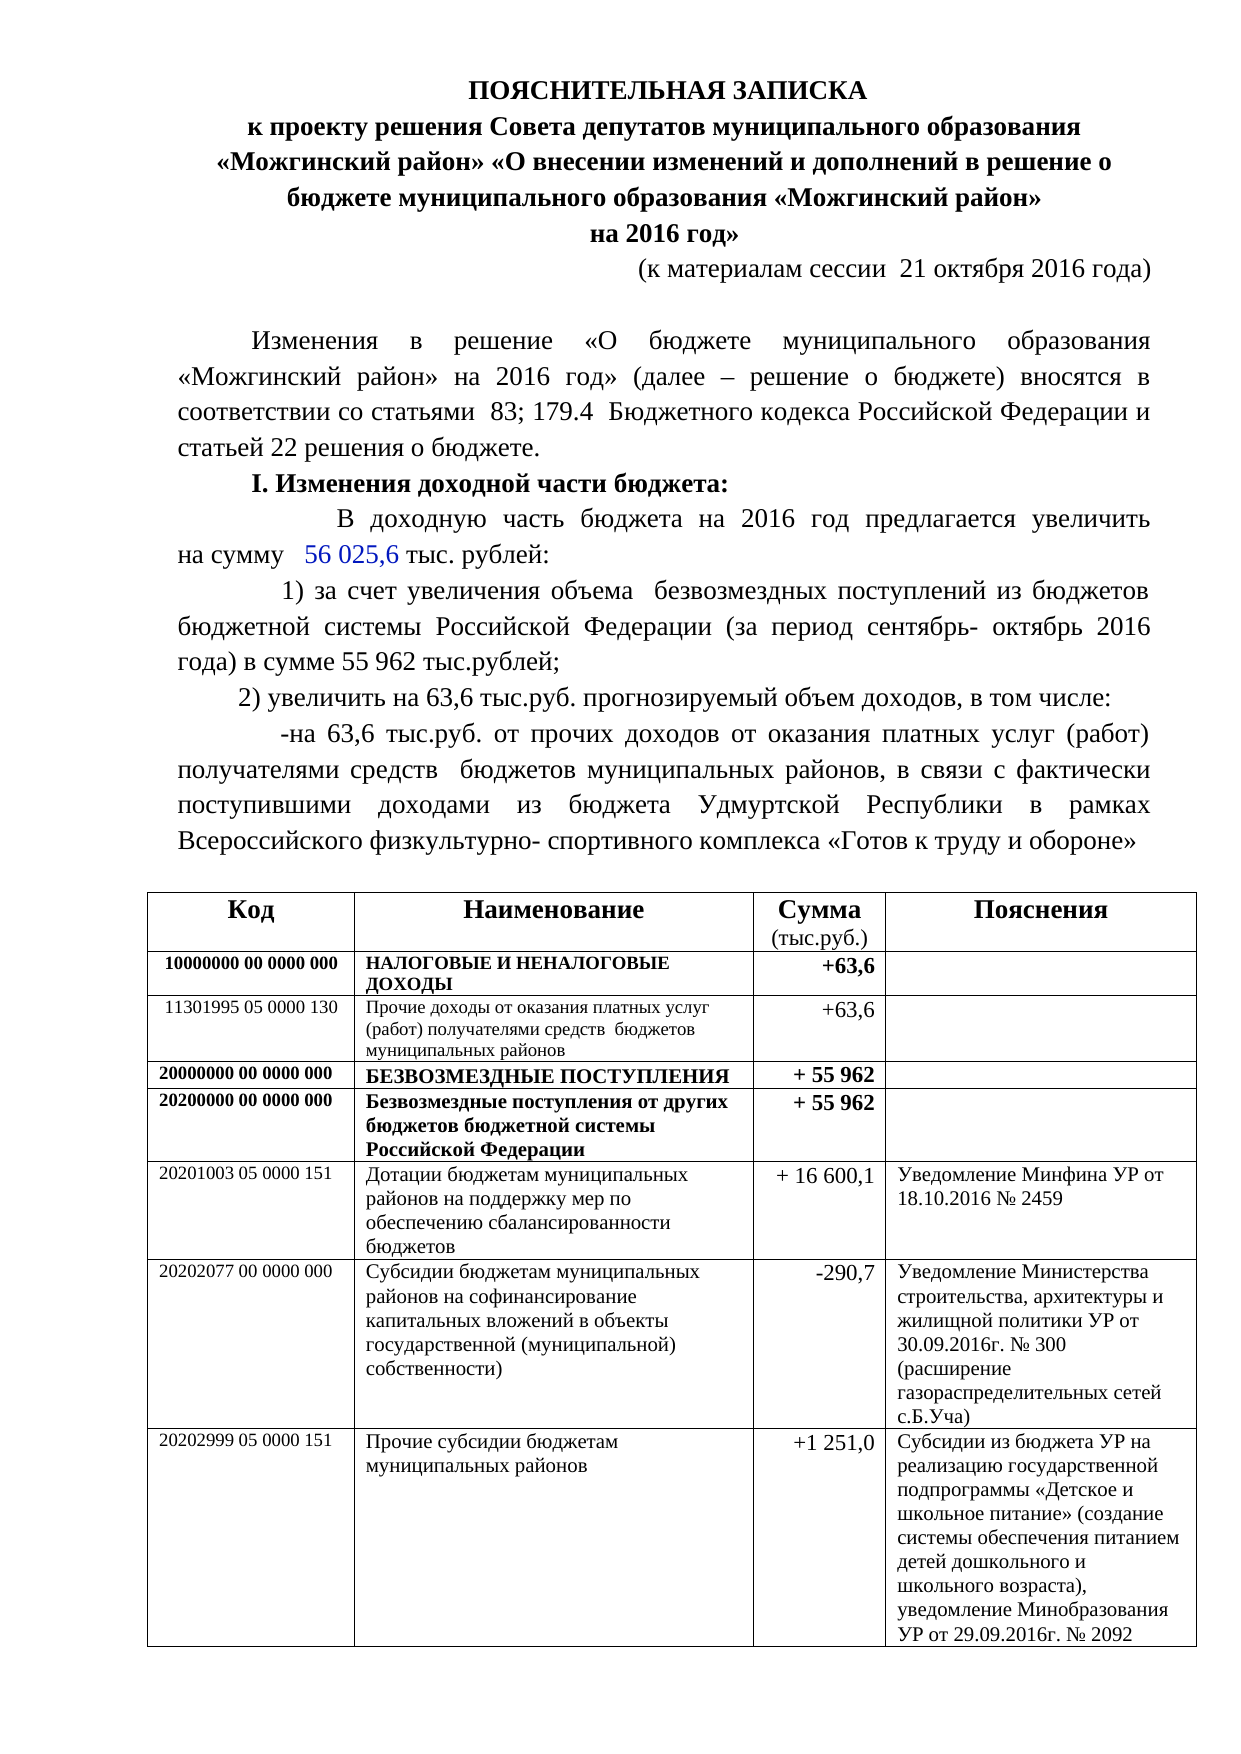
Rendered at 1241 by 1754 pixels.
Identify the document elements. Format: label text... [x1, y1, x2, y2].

text I. Изменения доходной части бюджета: [177, 467, 1152, 498]
table_header Код [148, 893, 354, 951]
table_cell Прочие доходы от оказания платных услуг (работ) получателями средств бюджетов муниципальных районов [355, 996, 753, 1061]
table_cell Субсидии из бюджета УР на реализацию государственной подпрограммы «Детское и школьное питание» (создание системы обеспечения питанием детей дошкольного и школьного возраста), уведомление Минобразования УР от 29.09.2016г. № 2092 [886, 1429, 1196, 1646]
table_cell БЕЗВОЗМЕЗДНЫЕ ПОСТУПЛЕНИЯ [355, 1062, 753, 1088]
table_cell +1 251,0 [754, 1429, 885, 1646]
table_cell 11301995 05 0000 130 [148, 996, 354, 1061]
table_cell 20202077 00 0000 000 [148, 1260, 354, 1428]
table_cell + 55 962 [754, 1089, 885, 1161]
table_cell -290,7 [754, 1260, 885, 1428]
table_cell Прочие субсидии бюджетам муниципальных районов [355, 1429, 753, 1646]
table_cell Безвозмездные поступления от других бюджетов бюджетной системы Российской Федерации [355, 1089, 753, 1161]
table_cell 20200000 00 0000 000 [148, 1089, 354, 1161]
table_cell +63,6 [754, 996, 885, 1061]
table_header Пояснения [886, 893, 1196, 951]
text (к материалам сессии 21 октября 2016 года) [177, 252, 1152, 284]
table_cell +63,6 [754, 952, 885, 995]
table_cell + 55 962 [754, 1062, 885, 1088]
table_cell [886, 1062, 1196, 1088]
table_cell НАЛОГОВЫЕ И НЕНАЛОГОВЫЕ ДОХОДЫ [355, 952, 753, 995]
text В доходную часть бюджета на 2016 год предлагается увеличить на сумму 56 025,6 тыс. рублей: [177, 503, 1152, 569]
table_cell [886, 952, 1196, 995]
text -на 63,6 тыс.руб. от прочих доходов от оказания платных услуг (работ) получателями средств бюджетов муниципальных районов, в связи с фактически поступившими доходами из бюджета Удмуртской Республики в рамках Всероссийского физкультурно- спортивного комплекса «Готов к труду и обороне» [177, 717, 1152, 855]
table_cell [886, 1089, 1196, 1161]
table_header Сумма (тыс.руб.) [754, 893, 885, 951]
text на 2016 год» [177, 217, 1152, 248]
table_cell [886, 996, 1196, 1061]
table_cell Уведомление Министерства строительства, архитектуры и жилищной политики УР от 30.09.2016г. № 300 (расширение газораспределительных сетей с.Б.Уча) [886, 1260, 1196, 1428]
table_cell 20202999 05 0000 151 [148, 1429, 354, 1646]
text Изменения в решение «О бюджете муниципального образования «Можгинский район» на 2016 год» (далее – решение о бюджете) вносятся в соответствии со статьями 83; 179.4 Бюджетного кодекса Российской Федерации и статьей 22 решения о бюджете. [177, 324, 1152, 462]
table_cell Дотации бюджетам муниципальных районов на поддержку мер по обеспечению сбалансированности бюджетов [355, 1162, 753, 1258]
text ПОЯСНИТЕЛЬНАЯ ЗАПИСКА [177, 74, 1152, 105]
text 1) за счет увеличения объема безвозмездных поступлений из бюджетов бюджетной системы Российской Федерации (за период сентябрь- октябрь 2016 года) в сумме 55 962 тыс.рублей; [177, 574, 1152, 677]
table_cell 20201003 05 0000 151 [148, 1162, 354, 1258]
table_cell Уведомление Минфина УР от 18.10.2016 № 2459 [886, 1162, 1196, 1258]
text к проекту решения Совета депутатов муниципального образования «Можгинский район» «О внесении изменений и дополнений в решение о бюджете муниципального образования «Можгинский район» [177, 109, 1152, 212]
table_cell Субсидии бюджетам муниципальных районов на софинансирование капитальных вложений в объекты государственной (муниципальной) собственности) [355, 1260, 753, 1428]
table_cell 10000000 00 0000 000 [148, 952, 354, 995]
table_header Наименование [355, 893, 753, 951]
table_cell + 16 600,1 [754, 1162, 885, 1258]
text 2) увеличить на 63,6 тыс.руб. прогнозируемый объем доходов, в том числе: [177, 681, 1152, 712]
table_cell 20000000 00 0000 000 [148, 1062, 354, 1088]
